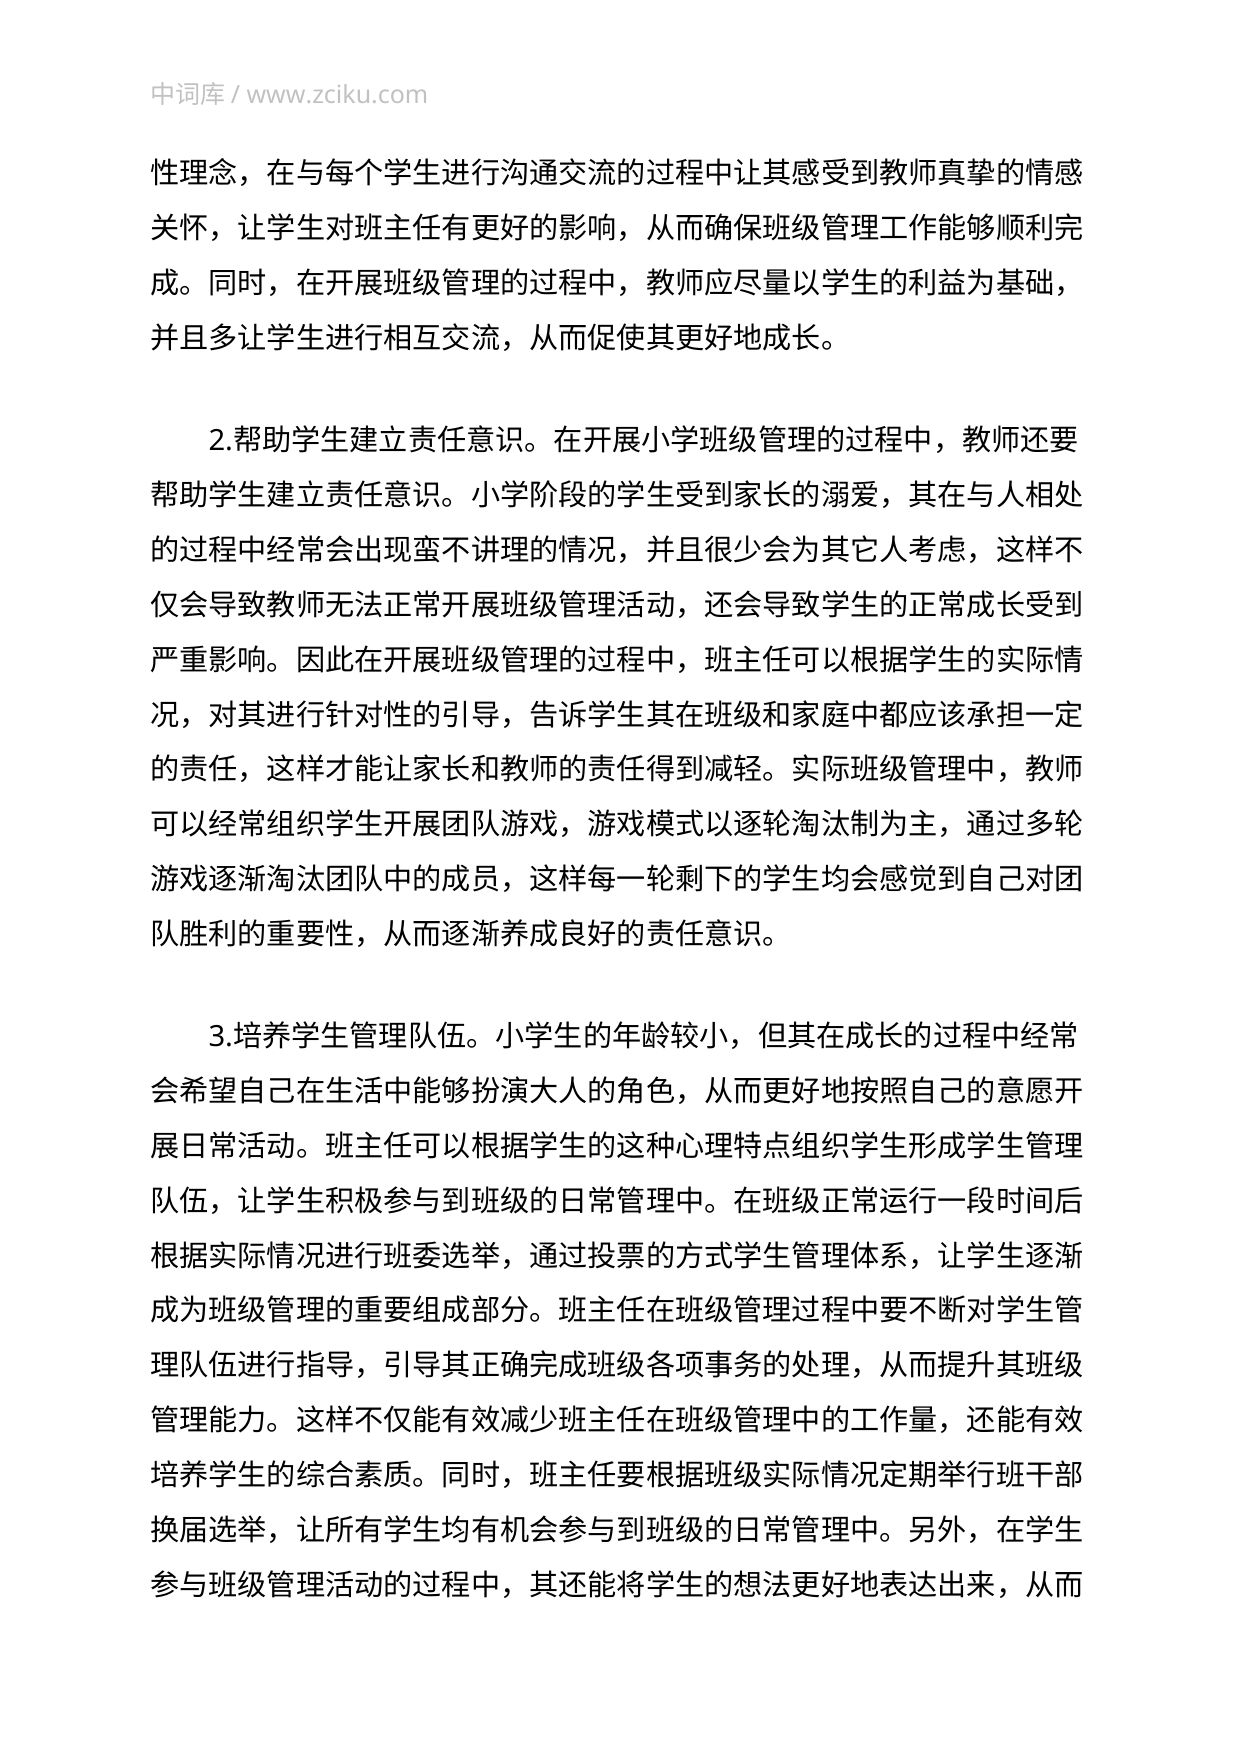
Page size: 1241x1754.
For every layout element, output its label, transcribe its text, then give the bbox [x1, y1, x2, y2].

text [150, 1012, 1090, 1604]
text 2.帮助学生建立责任意识。在开展小学班级管理的过程中，教师还要帮助学生建立责任意识。小学阶段的学生受到家长的溺爱，其在与人相处的过程中经常会出现蛮不讲理的情况，并且很少会为其它人考虑，这样不仅会导致教师无法正常开展班级管理活动，还会导致学生的正常成长受到严重影响。因此在开展班级管理的过程中，班主任可以根据学生的实际情况，对其进行针对性的引导，告诉学生其在班级和家庭中都应该承担一定的责任，这样才能让家长和教师的责任得到减轻。实际班级管理中，教师可以经常组织学生开展团队游戏，游戏模式以逐轮淘汰制为主，通过多轮游戏逐渐淘汰团队中的成员，这样每一轮剩下的学生均会感觉到自己对团队胜利的重要性，从而逐渐养成良好的责任意识。 [150, 416, 1090, 953]
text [150, 150, 1090, 357]
